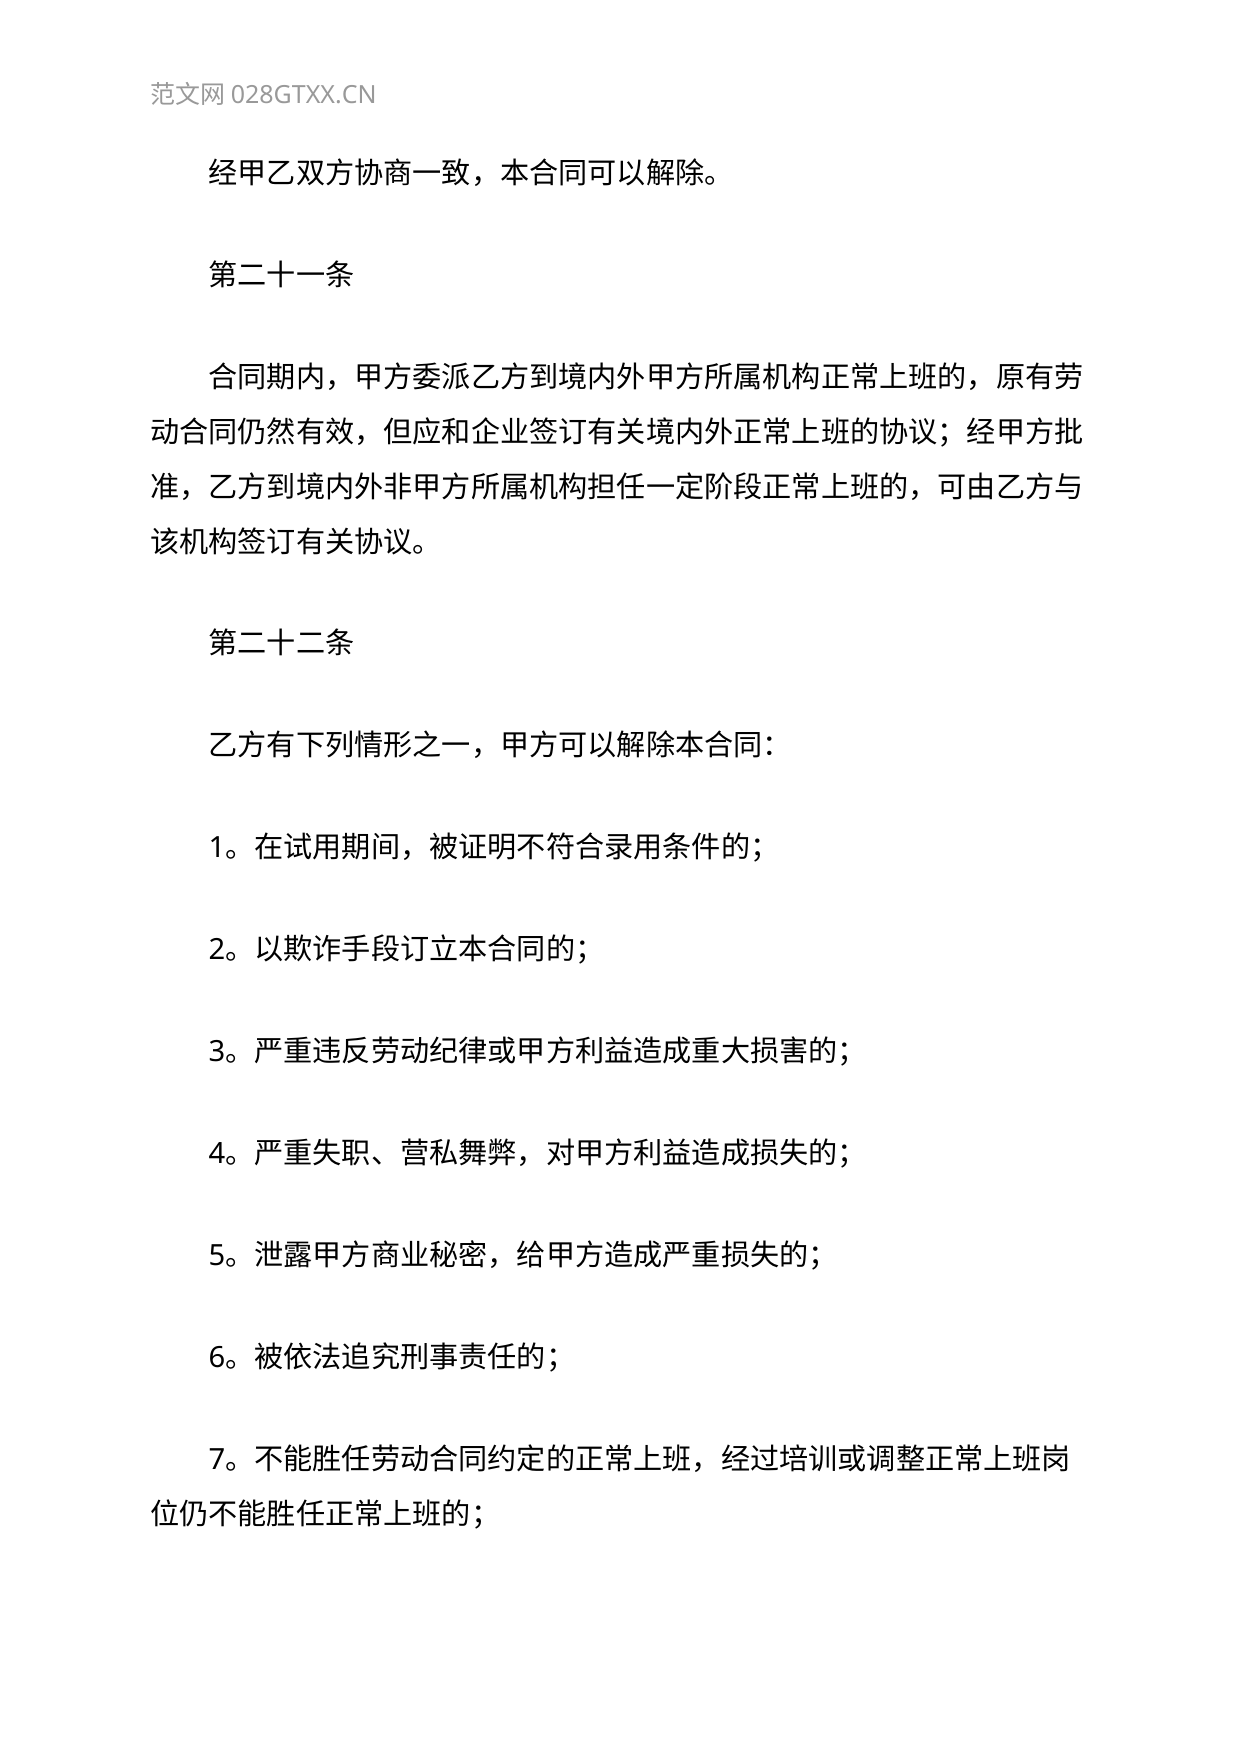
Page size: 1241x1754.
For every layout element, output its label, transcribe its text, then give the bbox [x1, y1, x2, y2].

text 经甲乙双方协商一致，本合同可以解除。 [150, 150, 1090, 192]
text 6。被依法追究刑事责任的； [150, 1333, 1090, 1376]
text 3。严重违反劳动纪律或甲方利益造成重大损害的； [150, 1027, 1090, 1070]
text 7。不能胜任劳动合同约定的正常上班，经过培训或调整正常上班岗位仍不能胜任正常上班的； [150, 1435, 1090, 1533]
text 2。以欺诈手段订立本合同的； [150, 926, 1090, 968]
text 4。严重失职、营私舞弊，对甲方利益造成损失的； [150, 1129, 1090, 1172]
text 1。在试用期间，被证明不符合录用条件的； [150, 823, 1090, 866]
text 合同期内，甲方委派乙方到境内外甲方所属机构正常上班的，原有劳动合同仍然有效，但应和企业签订有关境内外正常上班的协议；经甲方批准，乙方到境内外非甲方所属机构担任一定阶段正常上班的，可由乙方与该机构签订有关协议。 [150, 353, 1090, 561]
text 乙方有下列情形之一，甲方可以解除本合同： [150, 722, 1090, 764]
text 第二十二条 [150, 620, 1090, 662]
text 第二十一条 [150, 252, 1090, 294]
text 5。泄露甲方商业秘密，给甲方造成严重损失的； [150, 1231, 1090, 1274]
